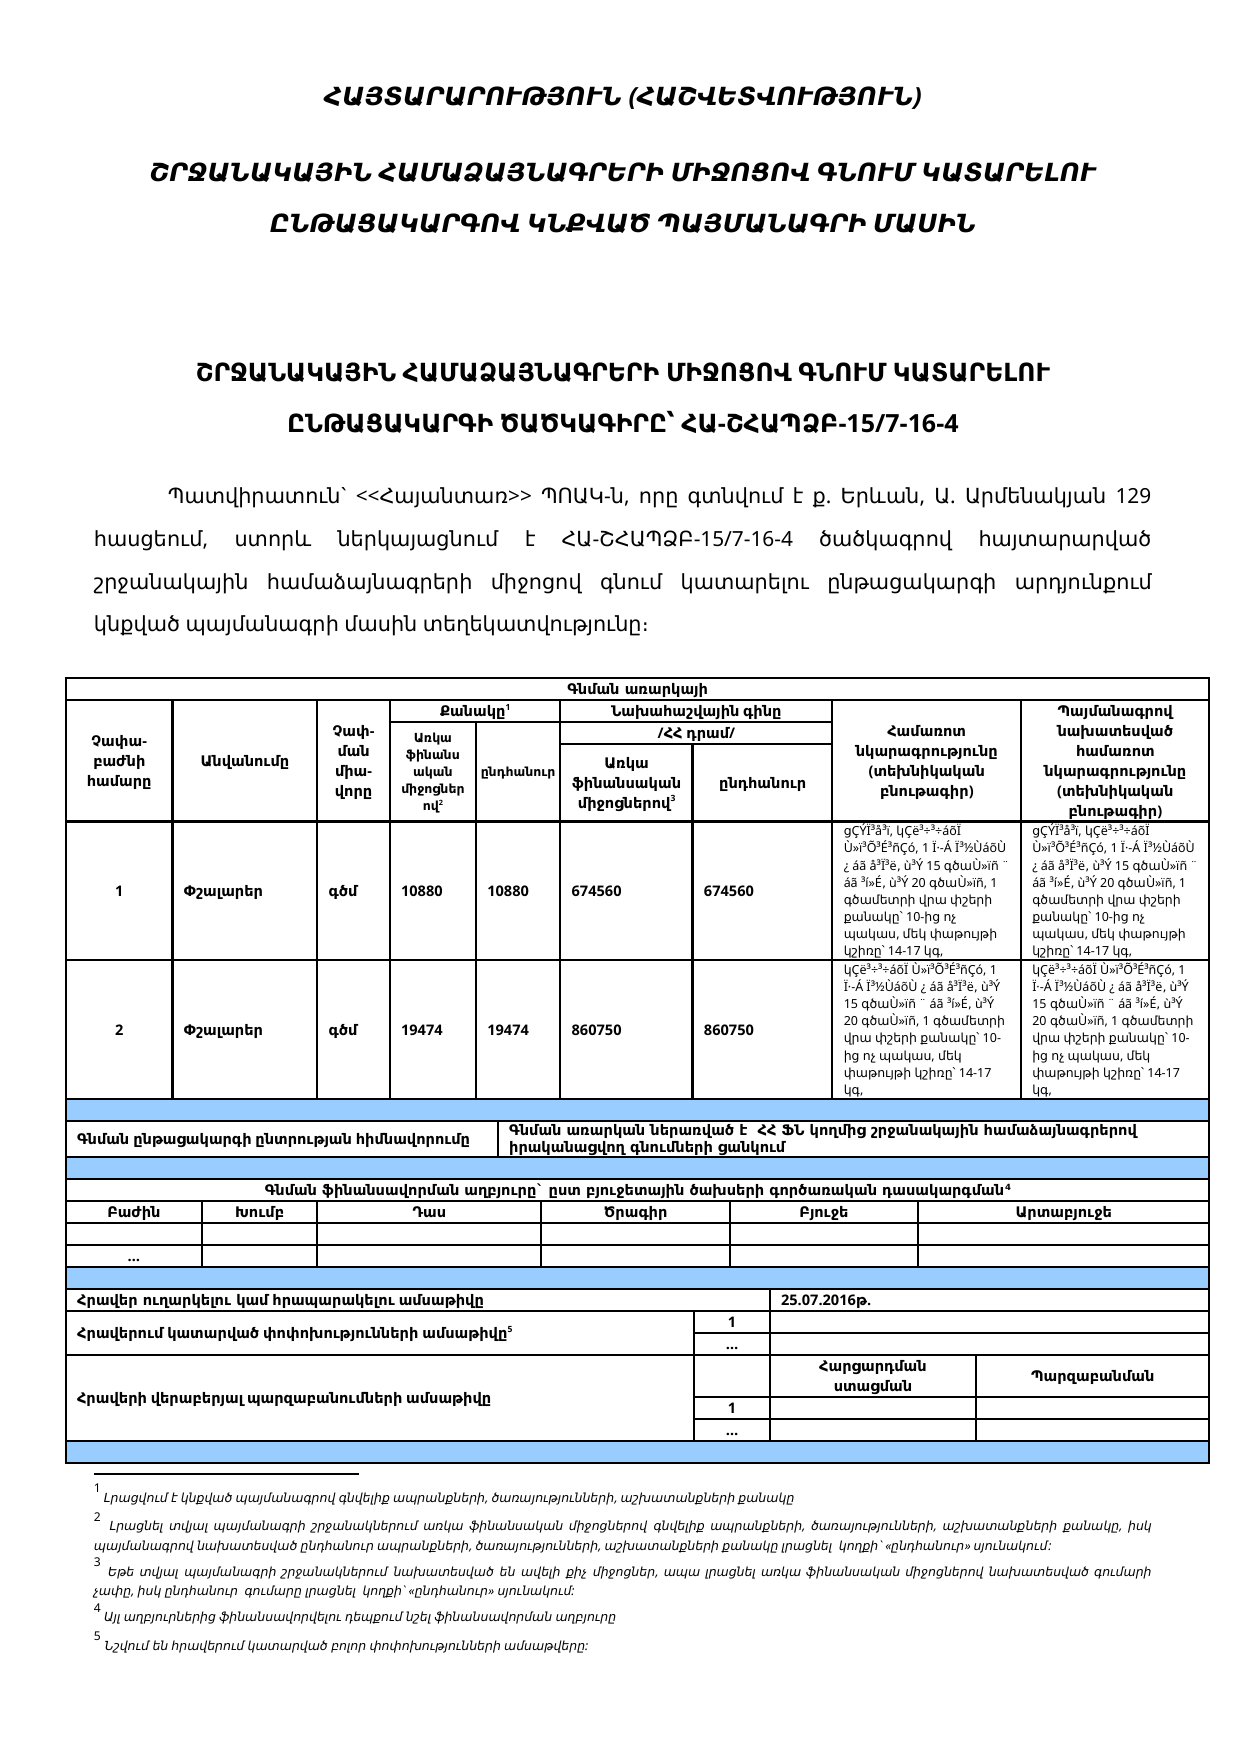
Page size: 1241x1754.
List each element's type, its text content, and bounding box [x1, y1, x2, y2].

table_cell Չափ-ման միա-վորը [318, 701, 389, 820]
table_cell Չափա-բաժնի համարը [67, 701, 171, 820]
table_cell [977, 1420, 1208, 1439]
table_cell [203, 1224, 316, 1244]
table_cell [67, 1268, 1208, 1288]
table_cell գծմ [318, 961, 389, 1098]
table_cell Հարցարդման ստացման [771, 1356, 975, 1396]
table_cell Պայմանագրով նախատեսված համառոտ նկարագրությունը (տեխնիկական բնութագիր) [1022, 701, 1208, 820]
table_cell Ծրագիր [542, 1202, 729, 1222]
table_cell Պարզաբանման [977, 1356, 1208, 1396]
table_cell Անվանումը [174, 701, 316, 820]
table_cell [771, 1420, 975, 1439]
subtitle ՇՐՋԱՆԱԿԱՅԻՆ ՀԱՄԱՁԱՅՆԱԳՐԵՐԻ ՄԻՋՈՑՈՎ ԳՆՈՒՄ ԿԱՏԱՐԵԼՈՒ ԸՆԹԱՑԱԿԱՐԳԻ ԾԱԾԿԱԳԻՐԸ՝ ՀԱ-ՇՀԱՊՁԲ-15/7-16-4 [94, 354, 1152, 439]
table_header Գնման առարկայի [67, 679, 1208, 699]
table_cell [318, 1224, 540, 1244]
table_cell [771, 1398, 975, 1418]
table_cell [542, 1246, 729, 1266]
table_cell [731, 1224, 917, 1244]
table_cell [67, 1158, 1208, 1178]
table_cell [771, 1312, 1208, 1332]
table_cell Առկա ֆինանսական միջոցներով [561, 745, 691, 820]
table_cell 10880 [477, 823, 559, 959]
table_cell [695, 1356, 769, 1396]
table_cell /ՀՀ դրամ/ [561, 723, 831, 743]
table_cell 674560 [561, 823, 691, 959]
text ՀԱՅՏԱՐԱՐՈՒԹՅՈՒՆ (ՀԱՇՎԵՏՎՈՒԹՅՈՒՆ) [94, 78, 1152, 112]
table_cell Գնման առարկան ներառված է ՀՀ ՖՆ կողմից շրջանակային համաձայնագրերով իրականացվող գնումների ցանկում [499, 1122, 1208, 1156]
table_cell Քանակը [391, 701, 559, 721]
table_cell Արտաբյուջե [919, 1202, 1208, 1222]
table_cell [919, 1246, 1208, 1266]
table_cell [203, 1246, 316, 1266]
table_cell կÇë³÷³÷áõÏ Ù»ï³Õ³É³ñÇó, 1 Ï·-Á Ï³½ÙáõÙ ¿ áã å³Ï³ë, ù³Ý 15 գծաÙ»ïñ ¨ áã ³í»É, ù³Ý 20 գծաÙ»ïñ, 1 գծամետրի վրա փշերի քանակը՝ 10-ից ոչ պակաս, մեկ փաթույթի կշիռը՝ 14-17 կգ, [1022, 961, 1208, 1098]
table_cell ցÇÝÏ³å³ï, կÇë³÷³÷áõÏ Ù»ï³Õ³É³ñÇó, 1 Ï·-Á Ï³½ÙáõÙ ¿ áã å³Ï³ë, ù³Ý 15 գծաÙ»ïñ ¨ áã ³í»É, ù³Ý 20 գծաÙ»ïñ, 1 գծամետրի վրա փշերի քանակը՝ 10-ից ոչ պակաս, մեկ փաթույթի կշիռը՝ 14-17 կգ, [833, 823, 1020, 959]
table_cell ընդհանուր [694, 745, 831, 820]
table_cell [67, 1224, 201, 1244]
table_cell … [695, 1334, 769, 1354]
table_cell Գնման ընթացակարգի ընտրության հիմնավորումը [67, 1122, 497, 1156]
table_cell [67, 1100, 1208, 1120]
table_cell Գնման ֆինանսավորման աղբյուրը` ըստ բյուջետային ծախսերի գործառական դասակարգման [67, 1180, 1208, 1200]
table_cell գծմ [318, 823, 389, 959]
table_cell Բաժին [67, 1202, 201, 1222]
table_cell … [695, 1420, 769, 1439]
table_cell 674560 [694, 823, 831, 959]
table_cell [771, 1334, 1208, 1354]
table_cell Դաս [318, 1202, 540, 1222]
table_cell [318, 1246, 540, 1266]
table_cell Հրավերի վերաբերյալ պարզաբանումների ամսաթիվը [67, 1356, 693, 1439]
table_cell 1 [695, 1312, 769, 1332]
table_cell 19474 [391, 961, 475, 1098]
table_cell ընդհանուր [477, 723, 559, 820]
text Պատվիրատուն` <<Հայանտառ>> ՊՈԱԿ-ն, որը գտնվում է ք. Երևան, Ա. Արմենակյան 129 հասցեում, ստորև ներկայացնում է ՀԱ-ՇՀԱՊՁԲ-15/7-16-4 ծածկագրով հայտարարված շրջանակային համաձայնագրերի միջոցով գնում կատարելու ընթացակարգի արդյունքում կնքված պայմանագրի մասին տեղեկատվությունը։ [94, 482, 1152, 638]
table_cell կÇë³÷³÷áõÏ Ù»ï³Õ³É³ñÇó, 1 Ï·-Á Ï³½ÙáõÙ ¿ áã å³Ï³ë, ù³Ý 15 գծաÙ»ïñ ¨ áã ³í»É, ù³Ý 20 գծաÙ»ïñ, 1 գծամետրի վրա փշերի քանակը՝ 10-ից ոչ պակաս, մեկ փաթույթի կշիռը՝ 14-17 կգ, [833, 961, 1020, 1098]
table_cell Փշալարեր [174, 823, 316, 959]
table_cell Բյուջե [731, 1202, 917, 1222]
table_cell [67, 1442, 1208, 1462]
table_cell Առկա ֆինանսական միջոցներով [391, 723, 475, 820]
table_cell [542, 1224, 729, 1244]
table_cell 19474 [477, 961, 559, 1098]
table_cell [977, 1398, 1208, 1418]
table_cell Խումբ [203, 1202, 316, 1222]
table_cell 10880 [391, 823, 475, 959]
table_cell ցÇÝÏ³å³ï, կÇë³÷³÷áõÏ Ù»ï³Õ³É³ñÇó, 1 Ï·-Á Ï³½ÙáõÙ ¿ áã å³Ï³ë, ù³Ý 15 գծաÙ»ïñ ¨ áã ³í»É, ù³Ý 20 գծաÙ»ïñ, 1 գծամետրի վրա փշերի քանակը՝ 10-ից ոչ պակաս, մեկ փաթույթի կշիռը՝ 14-17 կգ, [1022, 823, 1208, 959]
table_cell … [67, 1246, 201, 1266]
table_cell 1 [695, 1398, 769, 1418]
table_cell [731, 1246, 917, 1266]
table_cell [919, 1224, 1208, 1244]
table_cell Փշալարեր [174, 961, 316, 1098]
table_cell Հրավեր ուղարկելու կամ հրապարակելու ամսաթիվը [67, 1290, 769, 1310]
table_cell 860750 [561, 961, 691, 1098]
text ՇՐՋԱՆԱԿԱՅԻՆ ՀԱՄԱՁԱՅՆԱԳՐԵՐԻ ՄԻՋՈՑՈՎ ԳՆՈՒՄ ԿԱՏԱՐԵԼՈՒ ԸՆԹԱՑԱԿԱՐԳՈՎ ԿՆՔՎԱԾ ՊԱՅՄԱՆԱԳՐԻ ՄԱՍԻՆ [94, 154, 1152, 239]
table_cell Հրավերում կատարված փոփոխությունների ամսաթիվը [67, 1312, 693, 1354]
table_cell 1 [67, 823, 171, 959]
table_cell 25.07.2016թ. [771, 1290, 1208, 1310]
table_cell 2 [67, 961, 171, 1098]
table_cell 860750 [694, 961, 831, 1098]
table_cell Համառոտ նկարագրությունը (տեխնիկական բնութագիր) [833, 701, 1020, 820]
table_cell Նախահաշվային գինը [561, 701, 831, 721]
